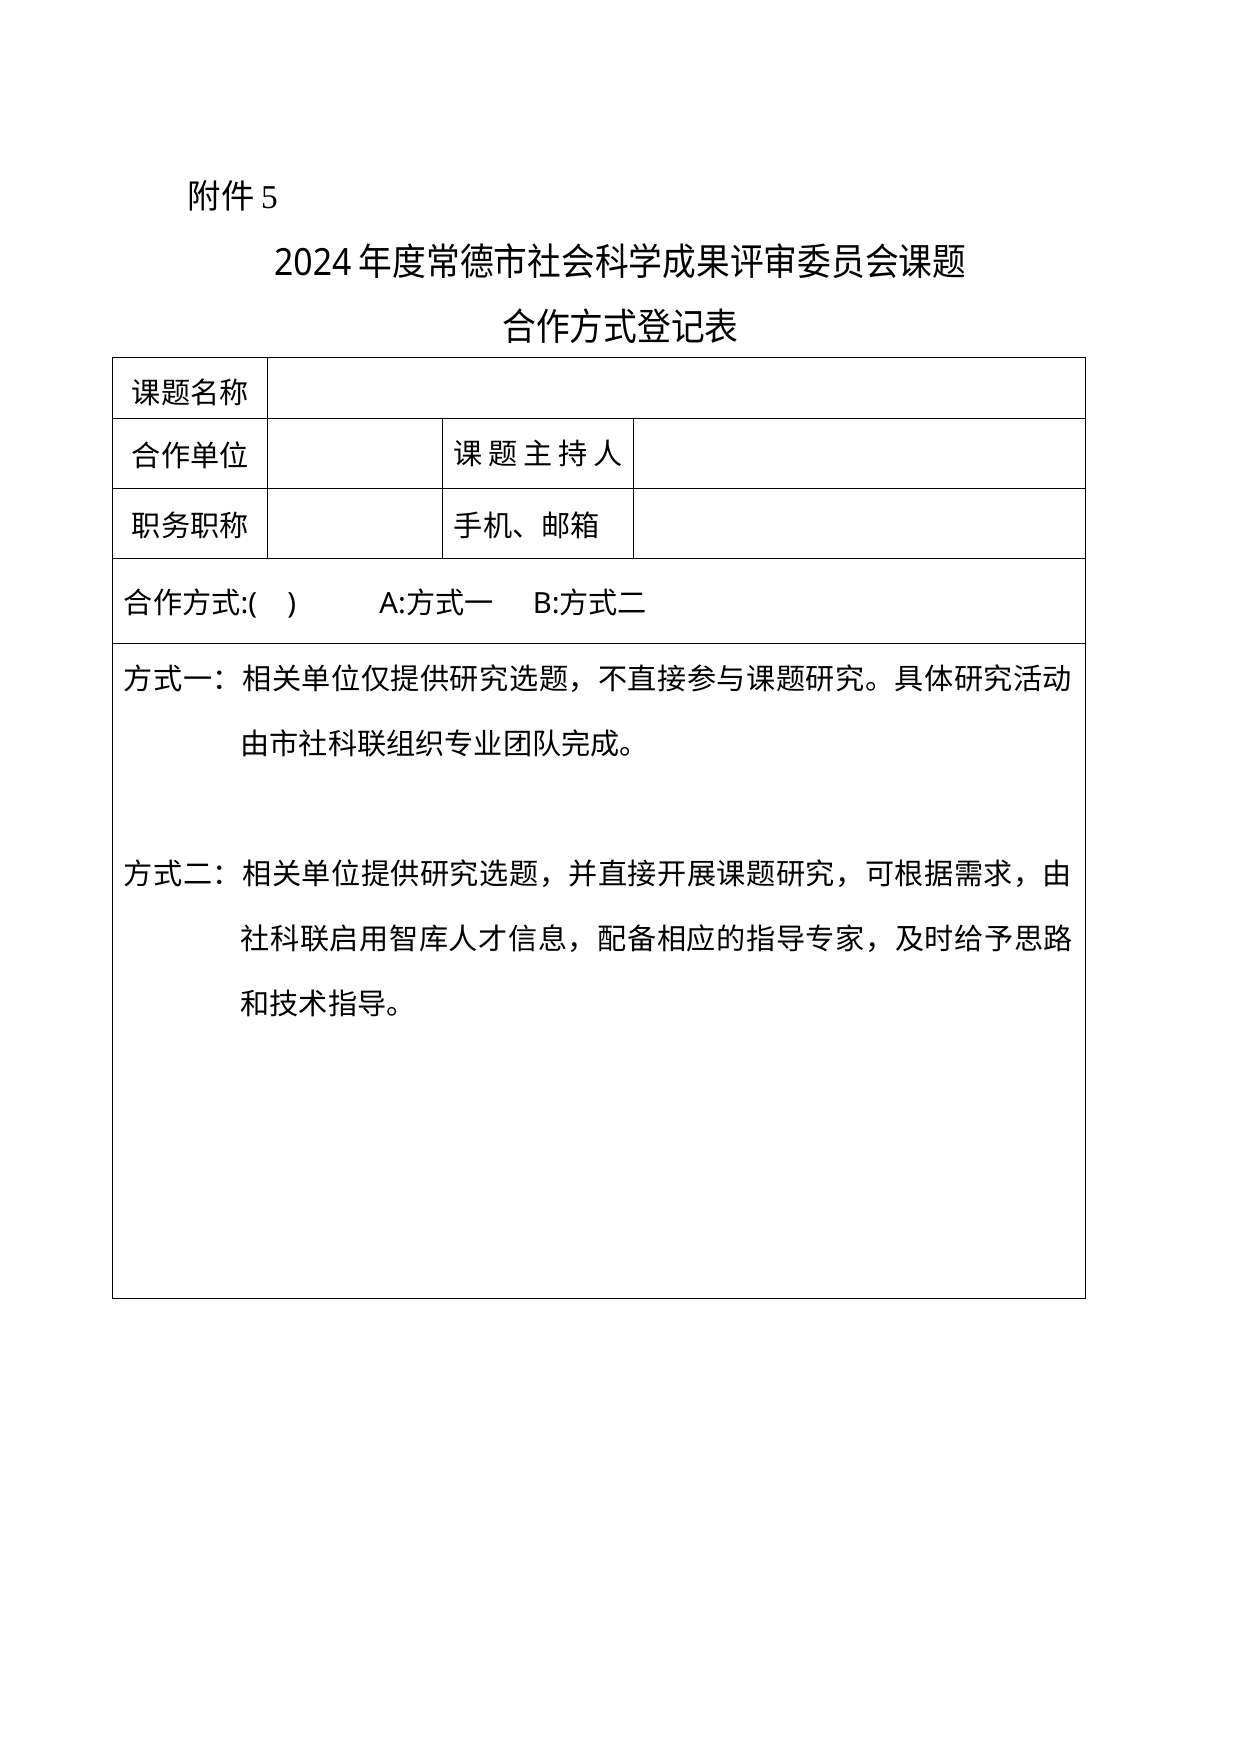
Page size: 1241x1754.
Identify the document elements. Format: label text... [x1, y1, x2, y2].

table_cell [268, 419, 442, 488]
text 附件5 [187, 162, 1053, 227]
table_cell 课题主持人人 [443, 419, 633, 488]
table_cell 职务职称 [113, 489, 267, 557]
table_cell [634, 419, 1085, 488]
table_cell 合作单位 [113, 419, 267, 488]
table_cell [268, 489, 442, 557]
table_cell 合作方式:( ) A:方式一 B:方式二 [113, 559, 1085, 643]
text 合作方式登记表 [187, 292, 1053, 357]
table_header 课题名称 [113, 358, 267, 418]
table_cell [634, 489, 1085, 557]
table_cell 方式一：相关单位仅提供研究选题，不直接参与课题研究。具体研究活动由市社科联组织专业团队完成。 方式二：相关单位提供研究选题，并直接开展课题研究，可根据需求，由社科联启用智库人才信息，配备相应的指导专家，及时给予思路和技术指导。 [113, 644, 1085, 1298]
table_header [268, 358, 1085, 418]
text 2024年度常德市社会科学成果评审委员会课题 [187, 227, 1053, 292]
table_cell 手机、邮箱 [443, 489, 633, 557]
